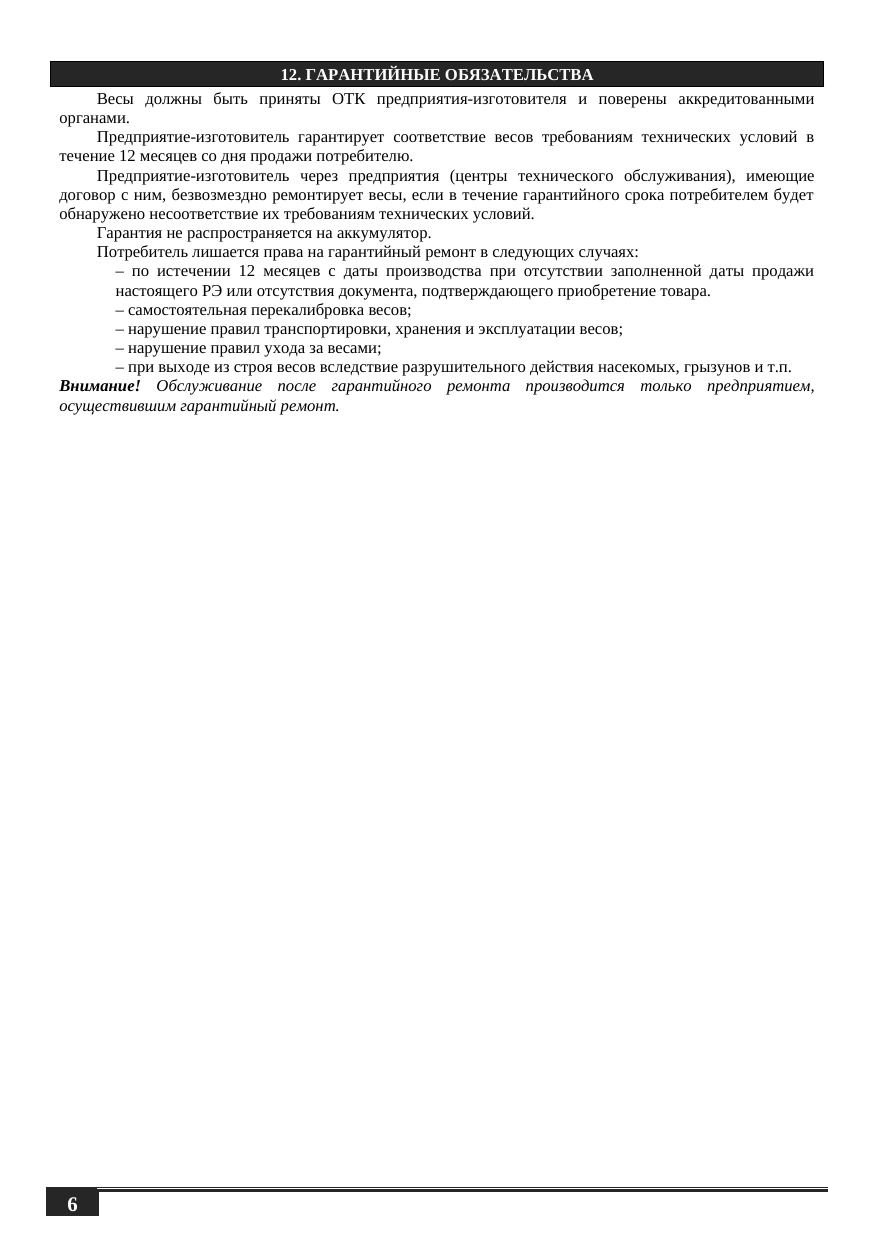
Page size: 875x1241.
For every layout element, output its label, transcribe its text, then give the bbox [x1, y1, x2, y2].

list ГАРАНТИЙНЫЕ ОБЯЗАТЕЛЬСТВА [51, 62, 823, 86]
text Весы должны быть приняты ОТК предприятия-изготовителя и поверены аккредитованными органами. [59, 89, 815, 127]
text Внимание! Обслуживание после гарантийного ремонта производится только предприятием, осуществившим гарантийный ремонт. [59, 376, 815, 414]
text – по истечении 12 месяцев с даты производства при отсутствии заполненной даты продажи настоящего РЭ или отсутствия документа, подтверждающего приобретение товара. [115, 261, 815, 299]
text Потребитель лишается права на гарантийный ремонт в следующих случаях: [59, 242, 815, 261]
text – при выходе из строя весов вследствие разрушительного действия насекомых, грызунов и т.п. [59, 357, 815, 376]
text Предприятие-изготовитель через предприятия (центры технического обслуживания), имеющие договор с ним, безвозмездно ремонтирует весы, если в течение гарантийного срока потребителем будет обнаружено несоответствие их требованиям технических условий. [59, 165, 815, 223]
text Предприятие-изготовитель гарантирует соответствие весов требованиям технических условий в течение 12 месяцев со дня продажи потребителю. [59, 127, 815, 165]
text – нарушение правил ухода за весами; [59, 338, 815, 357]
text – нарушение правил транспортировки, хранения и эксплуатации весов; [59, 319, 815, 338]
text Гарантия не распространяется на аккумулятор. [59, 223, 815, 242]
text – самостоятельная перекалибровка весов; [59, 299, 815, 319]
